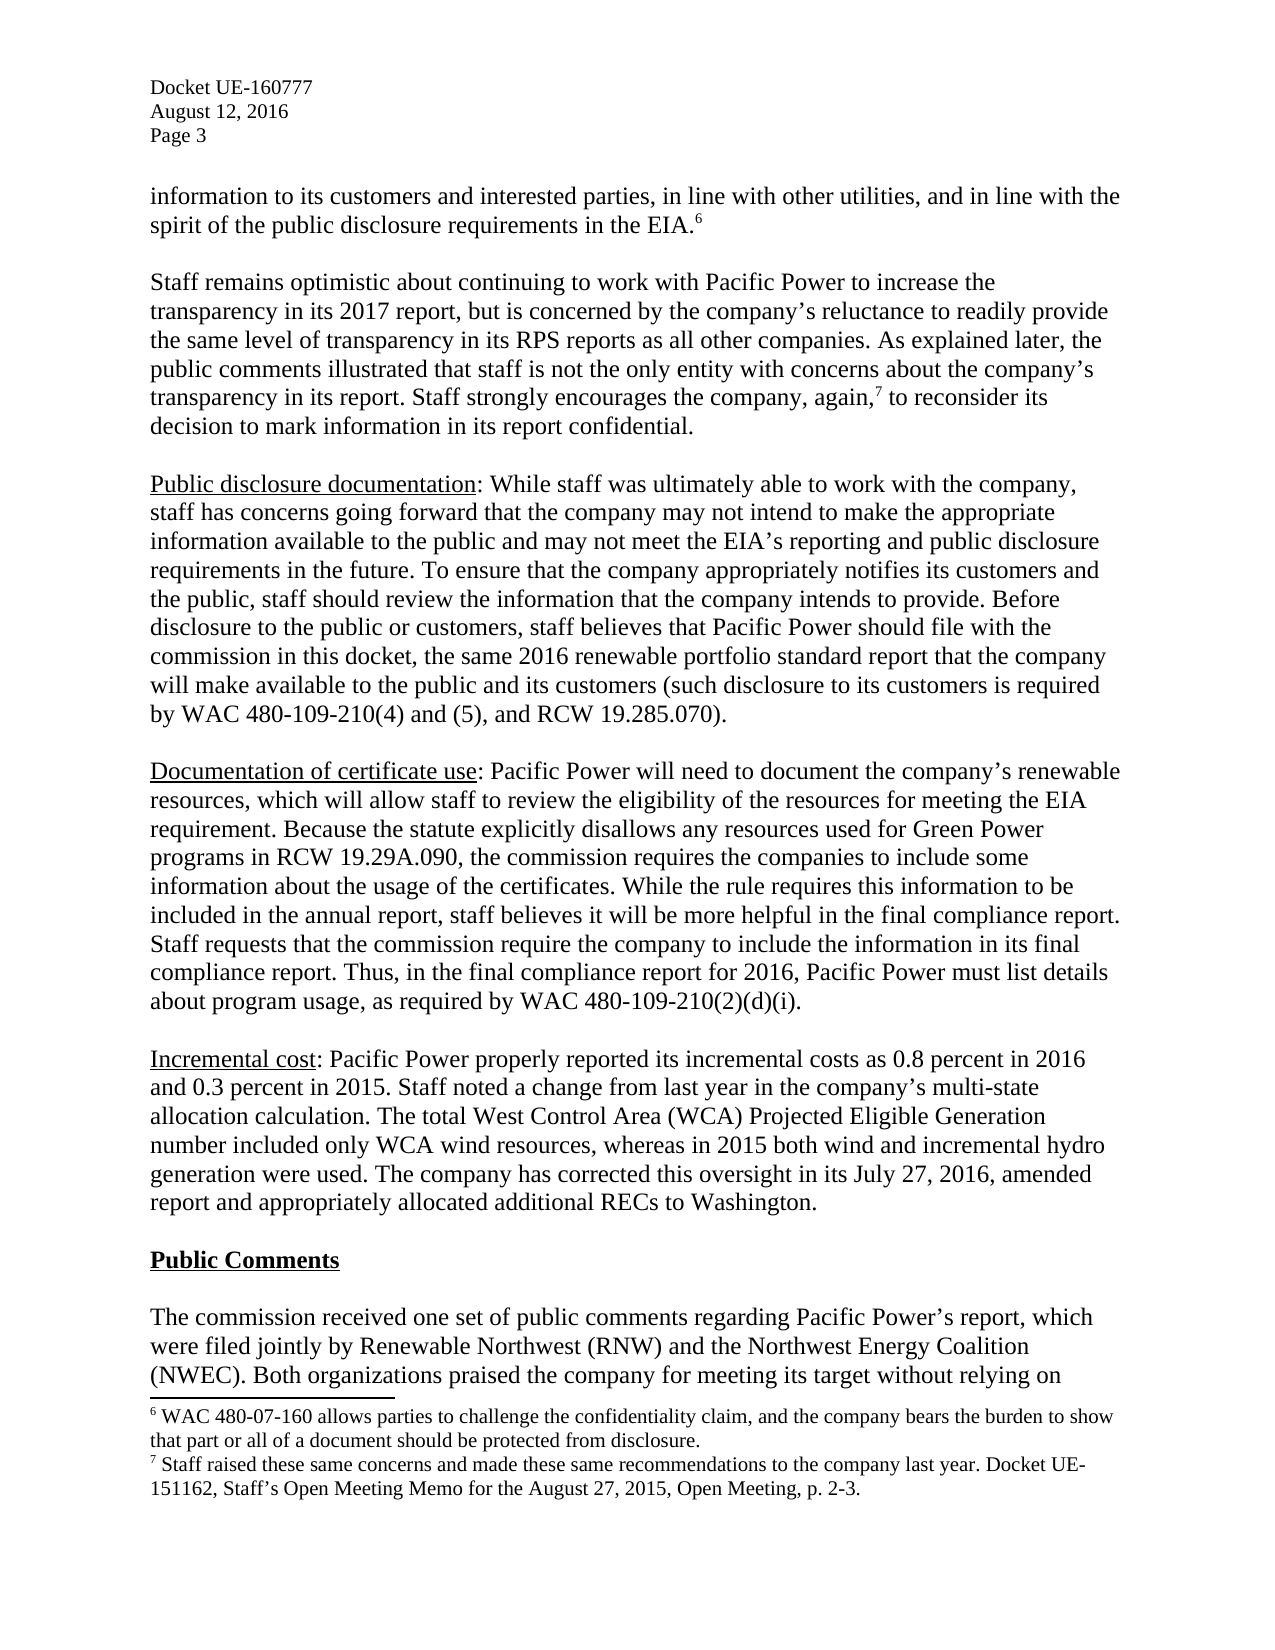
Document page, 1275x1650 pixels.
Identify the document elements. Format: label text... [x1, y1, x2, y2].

text Staff remains optimistic about continuing to work with Pacific Power to increase the transparency in its 2017 report, but is concerned by the company’s reluctance to readily provide the same level of transparency in its RPS reports as all other companies. As explained later, the public comments illustrated that staff is not the only entity with concerns about the company’s transparency in its report. Staff strongly encourages the company, again, to reconsider its decision to mark information in its report confidential. [150, 267, 1125, 440]
text Public Comments [150, 1245, 1125, 1274]
text Documentation of certificate use: Pacific Power will need to document the company’s renewable resources, which will allow staff to review the eligibility of the resources for meeting the EIA requirement. Because the statute explicitly disallows any resources used for Green Power programs in RCW 19.29A.090, the commission requires the companies to include some information about the usage of the certificates. While the rule requires this information to be included in the annual report, staff believes it will be more helpful in the final compliance report. Staff requests that the commission require the company to include the information in its final compliance report. Thus, in the final compliance report for 2016, Pacific Power must list details about program usage, as required by WAC 480-109-210(2)(d)(i). [150, 756, 1125, 1015]
text Public disclosure documentation: While staff was ultimately able to work with the company, staff has concerns going forward that the company may not intend to make the appropriate information available to the public and may not meet the EIA’s reporting and public disclosure requirements in the future. To ensure that the company appropriately notifies its customers and the public, staff should review the information that the company intends to provide. Before disclosure to the public or customers, staff believes that Pacific Power should file with the commission in this docket, the same 2016 renewable portfolio standard report that the company will make available to the public and its customers (such disclosure to its customers is required by WAC 480-109-210(4) and (5), and RCW 19.285.070). [150, 469, 1125, 727]
text Incremental cost: Pacific Power properly reported its incremental costs as 0.8 percent in 2016 and 0.3 percent in 2015. Staff noted a change from last year in the company’s multi-state allocation calculation. The total West Control Area (WCA) Projected Eligible Generation number included only WCA wind resources, whereas in 2015 both wind and incremental hydro generation were used. The company has corrected this oversight in its July 27, 2016, amended report and appropriately allocated additional RECs to Washington. [150, 1044, 1125, 1216]
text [150, 181, 1125, 239]
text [150, 1302, 1125, 1389]
